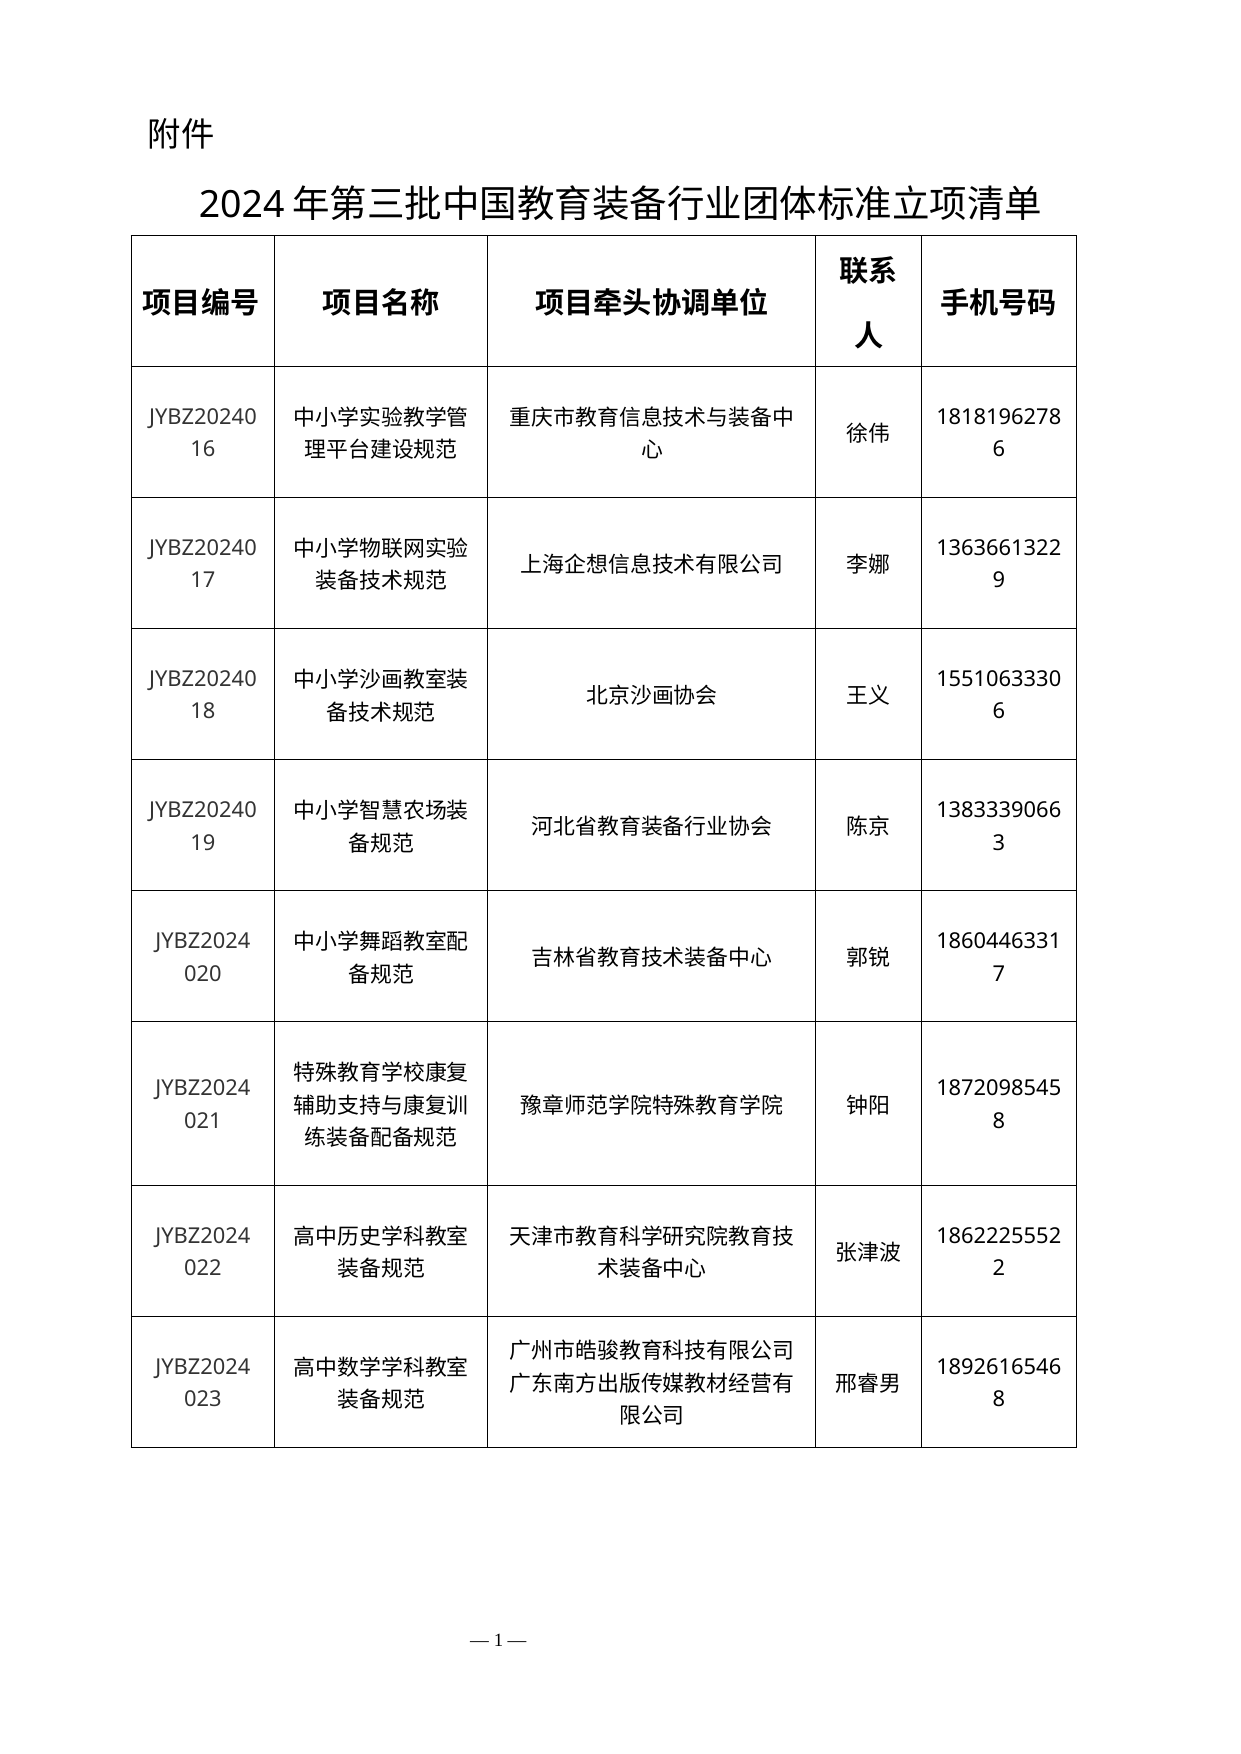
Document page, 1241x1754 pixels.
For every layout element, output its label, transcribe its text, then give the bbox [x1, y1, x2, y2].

table_cell 13636613229 [922, 498, 1076, 628]
table_cell 13833390663 [922, 760, 1076, 890]
table_cell 天津市教育科学研究院教育技术装备中心 [488, 1186, 815, 1316]
table_cell 广州市皓骏教育科技有限公司 广东南方出版传媒教材经营有限公司 [488, 1317, 815, 1447]
table_header 手机号码 [922, 236, 1076, 366]
table_cell 高中历史学科教室装备规范 [275, 1186, 487, 1316]
table_cell JYBZ2024017 [132, 498, 274, 628]
table_cell 18604463317 [922, 891, 1076, 1021]
table_header 联系人 [816, 236, 921, 366]
table_cell JYBZ2024016 [132, 367, 274, 497]
table_header 项目名称 [275, 236, 487, 366]
table_header 项目牵头协调单位 [488, 236, 815, 366]
table_cell 河北省教育装备行业协会 [488, 760, 815, 890]
table_cell 18720985458 [922, 1022, 1076, 1185]
table_cell JYBZ2024019 [132, 760, 274, 890]
table_cell JYBZ2024023 [132, 1317, 274, 1447]
table_cell 张津波 [816, 1186, 921, 1316]
table_cell 特殊教育学校康复辅助支持与康复训练装备配备规范 [275, 1022, 487, 1185]
table_cell 郭锐 [816, 891, 921, 1021]
table_cell 18622255522 [922, 1186, 1076, 1316]
table_cell 中小学实验教学管理平台建设规范 [275, 367, 487, 497]
table_cell 北京沙画协会 [488, 629, 815, 759]
table_cell 上海企想信息技术有限公司 [488, 498, 815, 628]
table_cell JYBZ2024020 [132, 891, 274, 1021]
table_cell 重庆市教育信息技术与装备中心 [488, 367, 815, 497]
table_cell 徐伟 [816, 367, 921, 497]
table_cell 18926165468 [922, 1317, 1076, 1447]
table_cell 豫章师范学院特殊教育学院 [488, 1022, 815, 1185]
table_cell 中小学智慧农场装备规范 [275, 760, 487, 890]
table_cell 邢睿男 [816, 1317, 921, 1447]
table_cell 中小学物联网实验装备技术规范 [275, 498, 487, 628]
table_cell 钟阳 [816, 1022, 921, 1185]
text 2024年第三批中国教育装备行业团体标准立项清单 [148, 174, 1092, 228]
table_cell 高中数学学科教室装备规范 [275, 1317, 487, 1447]
table_cell JYBZ2024022 [132, 1186, 274, 1316]
table_cell 18181962786 [922, 367, 1076, 497]
table_cell JYBZ2024021 [132, 1022, 274, 1185]
table_cell JYBZ2024018 [132, 629, 274, 759]
table_cell 15510633306 [922, 629, 1076, 759]
table_cell 陈京 [816, 760, 921, 890]
table_cell 吉林省教育技术装备中心 [488, 891, 815, 1021]
table_cell 王义 [816, 629, 921, 759]
table_cell 中小学沙画教室装备技术规范 [275, 629, 487, 759]
table_cell 李娜 [816, 498, 921, 628]
text 附件 [148, 99, 1092, 158]
table_cell 中小学舞蹈教室配备规范 [275, 891, 487, 1021]
table_header 项目编号 [132, 236, 274, 366]
